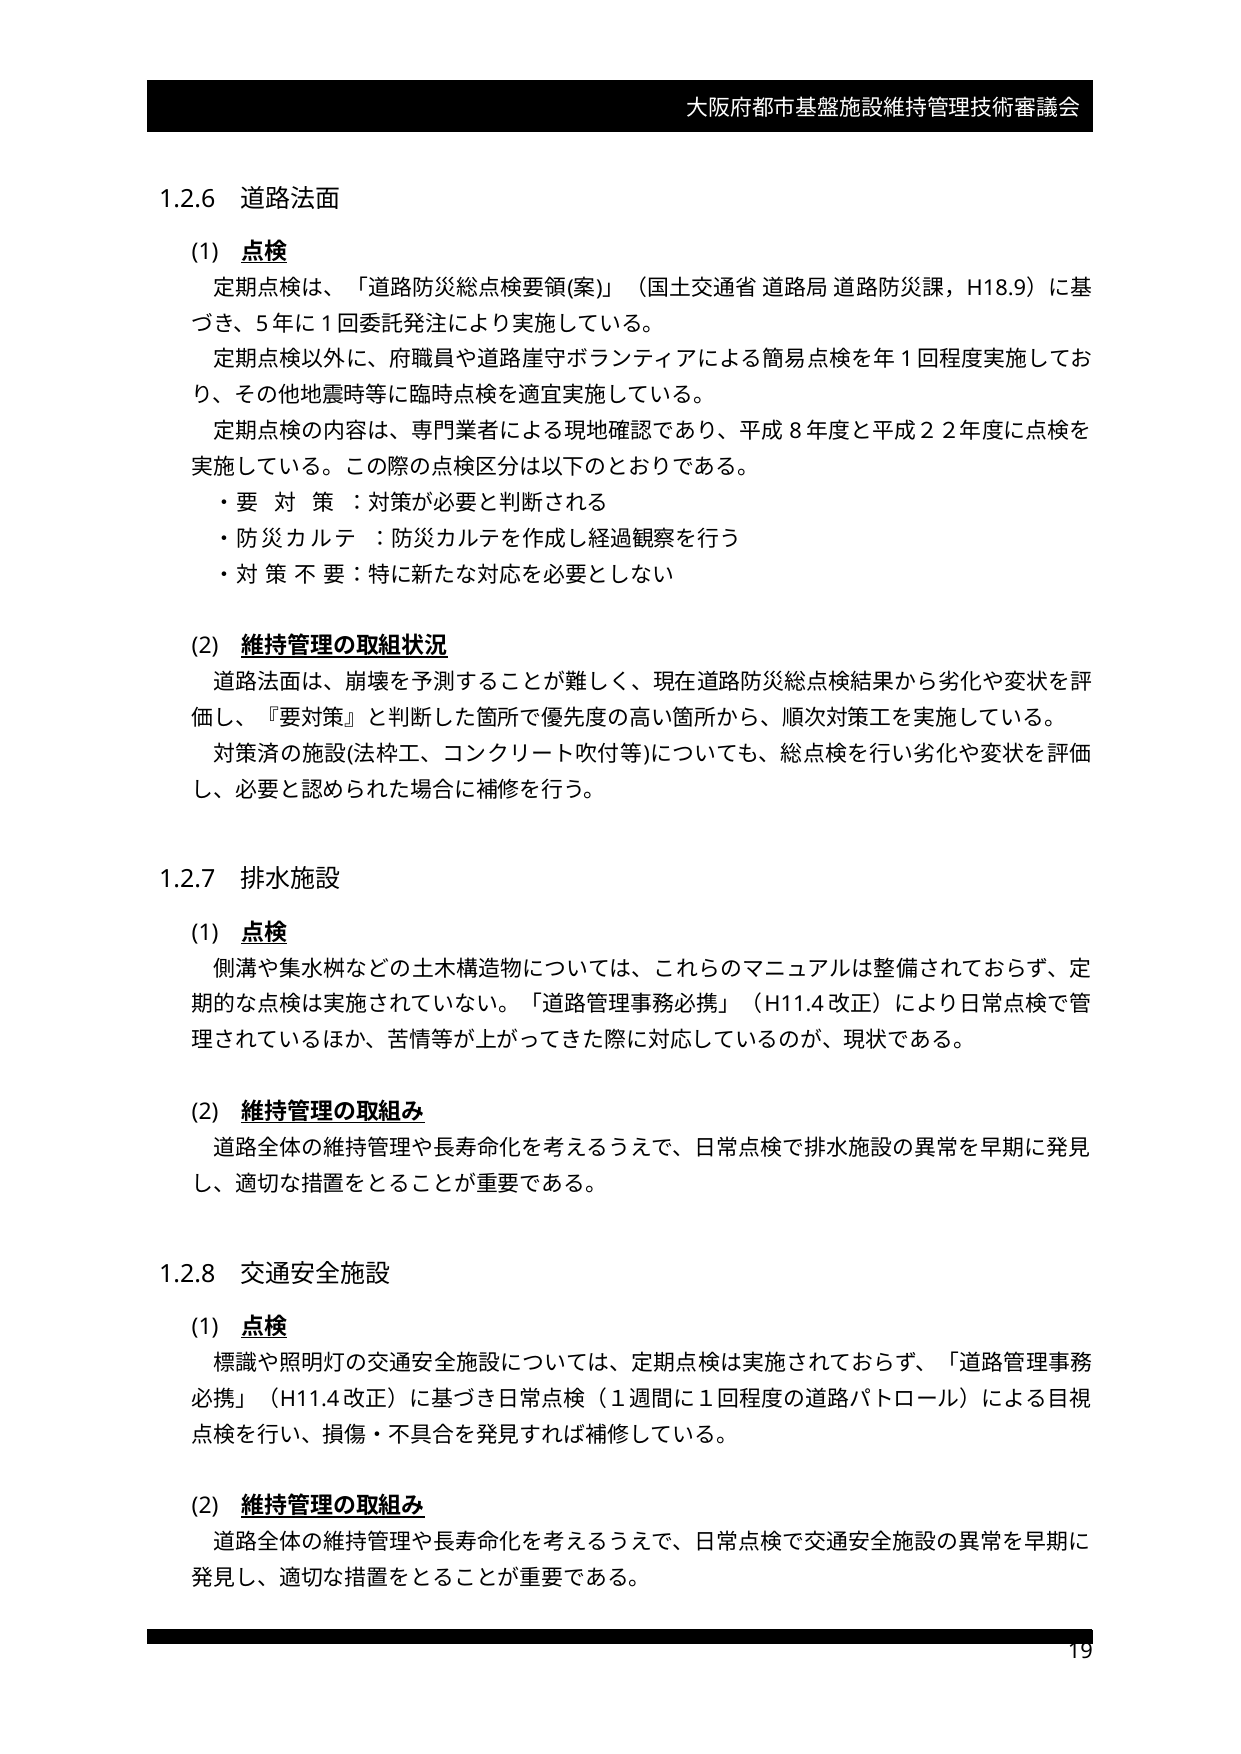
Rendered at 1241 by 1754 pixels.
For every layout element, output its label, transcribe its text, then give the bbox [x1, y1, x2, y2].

list 防災カルテ ：防災カルテを作成し経過観察を行う [213, 519, 1092, 554]
text 対策済の施設(法枠工、コンクリート吹付等)についても、総点検を行い劣化や変状を評価し、必要と認められた場合に補修を行う。 [191, 734, 1092, 805]
subtitle 排水施設 [159, 841, 1092, 913]
text 定期点検の内容は、専門業者による現地確認であり、平成8年度と平成２２年度に点検を実施している。この際の点検区分は以下のとおりである。 [191, 411, 1092, 483]
subtitle 維持管理の取組状況 [191, 626, 1092, 662]
text 道路全体の維持管理や長寿命化を考えるうえで、日常点検で排水施設の異常を早期に発見し、適切な措置をとることが重要である。 [191, 1128, 1092, 1199]
subtitle 点検 [191, 232, 1092, 268]
text 側溝や集水桝などの土木構造物については、これらのマニュアルは整備されておらず、定期的な点検は実施されていない。「道路管理事務必携」（H11.4改正）により日常点検で管理されているほか、苦情等が上がってきた際に対応しているのが、現状である。 [191, 949, 1092, 1056]
subtitle 交通安全施設 [159, 1235, 1092, 1307]
subtitle 点検 [191, 1307, 1092, 1343]
text 道路全体の維持管理や長寿命化を考えるうえで、日常点検で交通安全施設の異常を早期に発見し、適切な措置をとることが重要である。 [191, 1522, 1092, 1594]
subtitle 維持管理の取組み [191, 1092, 1092, 1128]
subtitle 維持管理の取組み [191, 1486, 1092, 1522]
subtitle 点検 [191, 913, 1092, 949]
list 要対策 ：対策が必要と判断される [213, 483, 1092, 519]
list 対策不要 ：特に新たな対応を必要としない [213, 554, 1092, 590]
text 定期点検以外に、府職員や道路崖守ボランティアによる簡易点検を年1回程度実施しており、その他地震時等に臨時点検を適宜実施している。 [191, 339, 1092, 411]
text 標識や照明灯の交通安全施設については、定期点検は実施されておらず、「道路管理事務必携」（H11.4改正）に基づき日常点検（１週間に１回程度の道路パトロール）による目視点検を行い、損傷・不具合を発見すれば補修している。 [191, 1343, 1092, 1450]
subtitle 道路法面 [159, 160, 1092, 232]
text 道路法面は、崩壊を予測することが難しく、現在道路防災総点検結果から劣化や変状を評価し、『要対策』と判断した箇所で優先度の高い箇所から、順次対策工を実施している。 [191, 662, 1092, 734]
text 定期点検は、「道路防災総点検要領(案)」（国土交通省 道路局 道路防災課，H18.9）に基づき、5年に1回委託発注により実施している。 [191, 268, 1092, 339]
